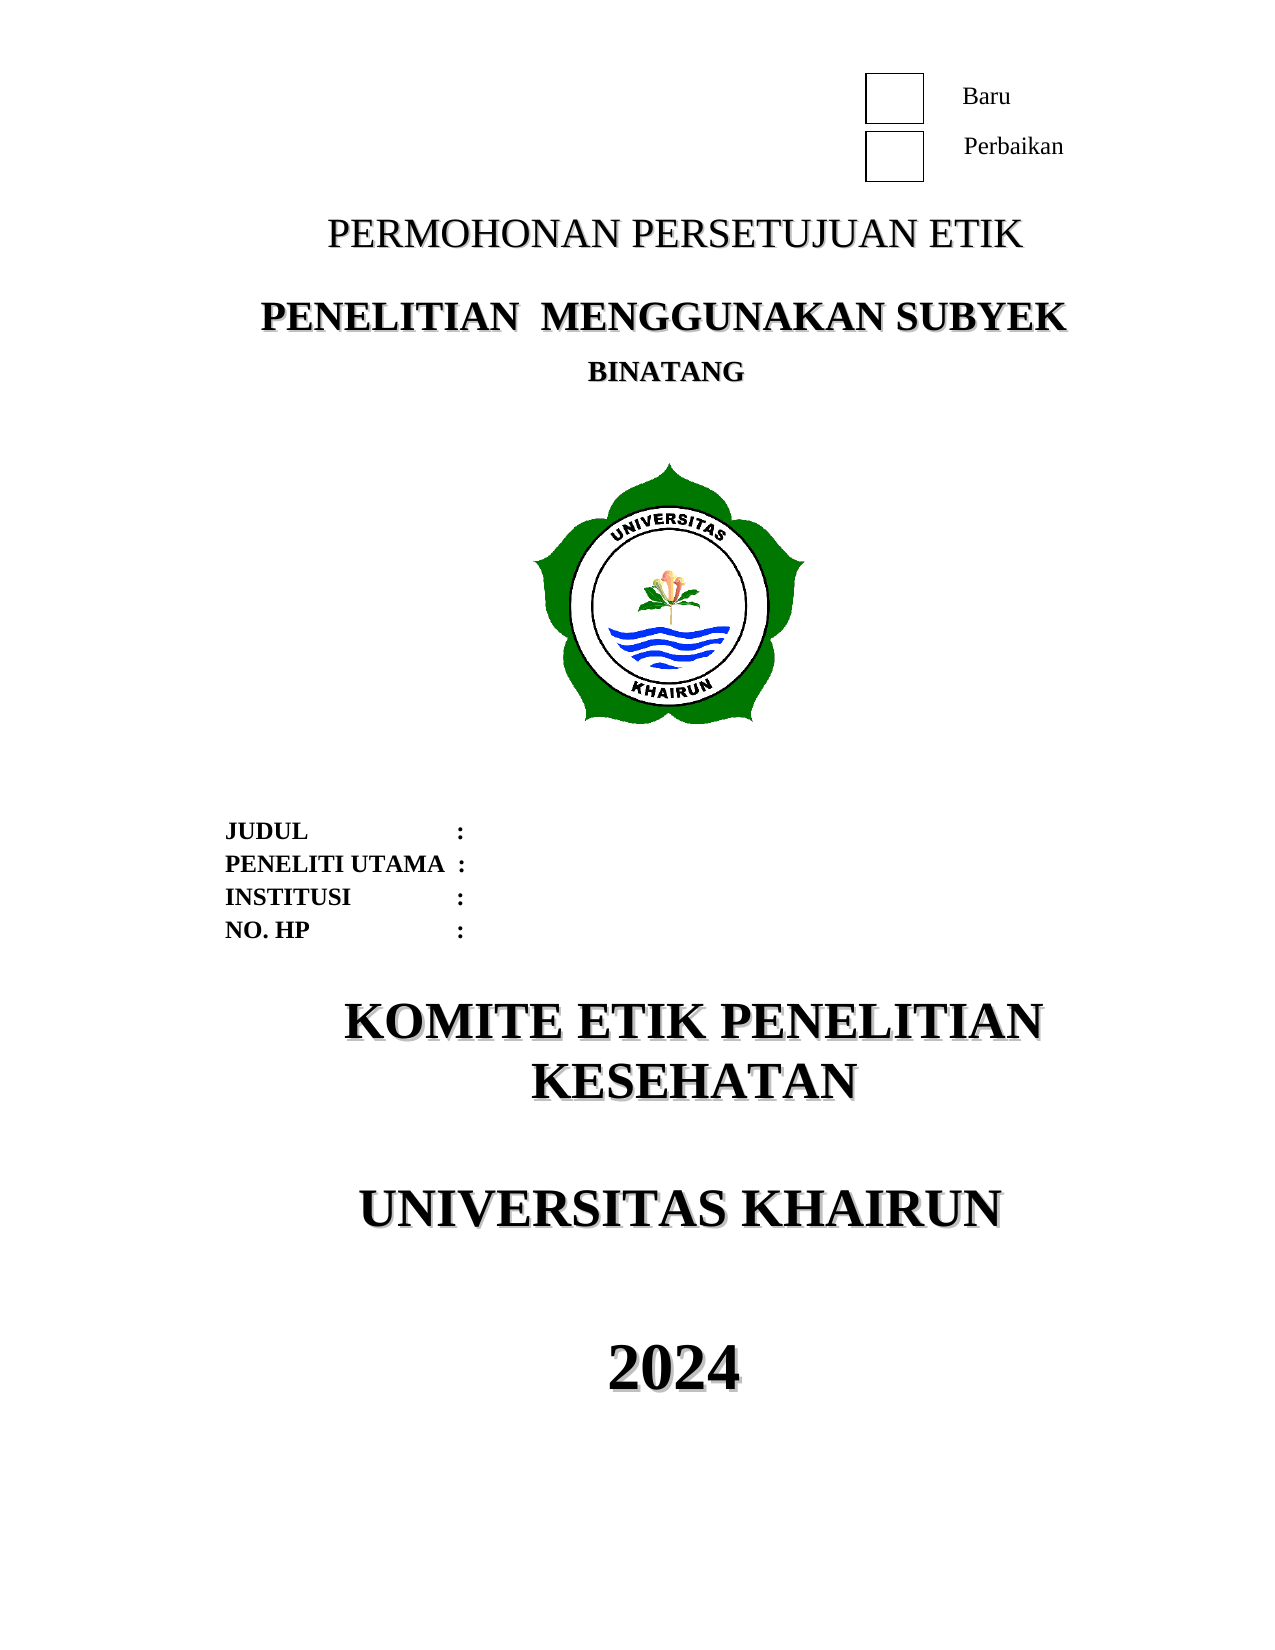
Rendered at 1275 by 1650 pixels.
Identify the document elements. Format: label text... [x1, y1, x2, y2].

picture [533, 462, 807, 726]
text NO. HP : [225, 915, 1087, 944]
text INSTITUSI : [225, 882, 1087, 911]
text JUDUL : [225, 816, 1087, 844]
text PENELITI UTAMA : [225, 849, 1087, 878]
